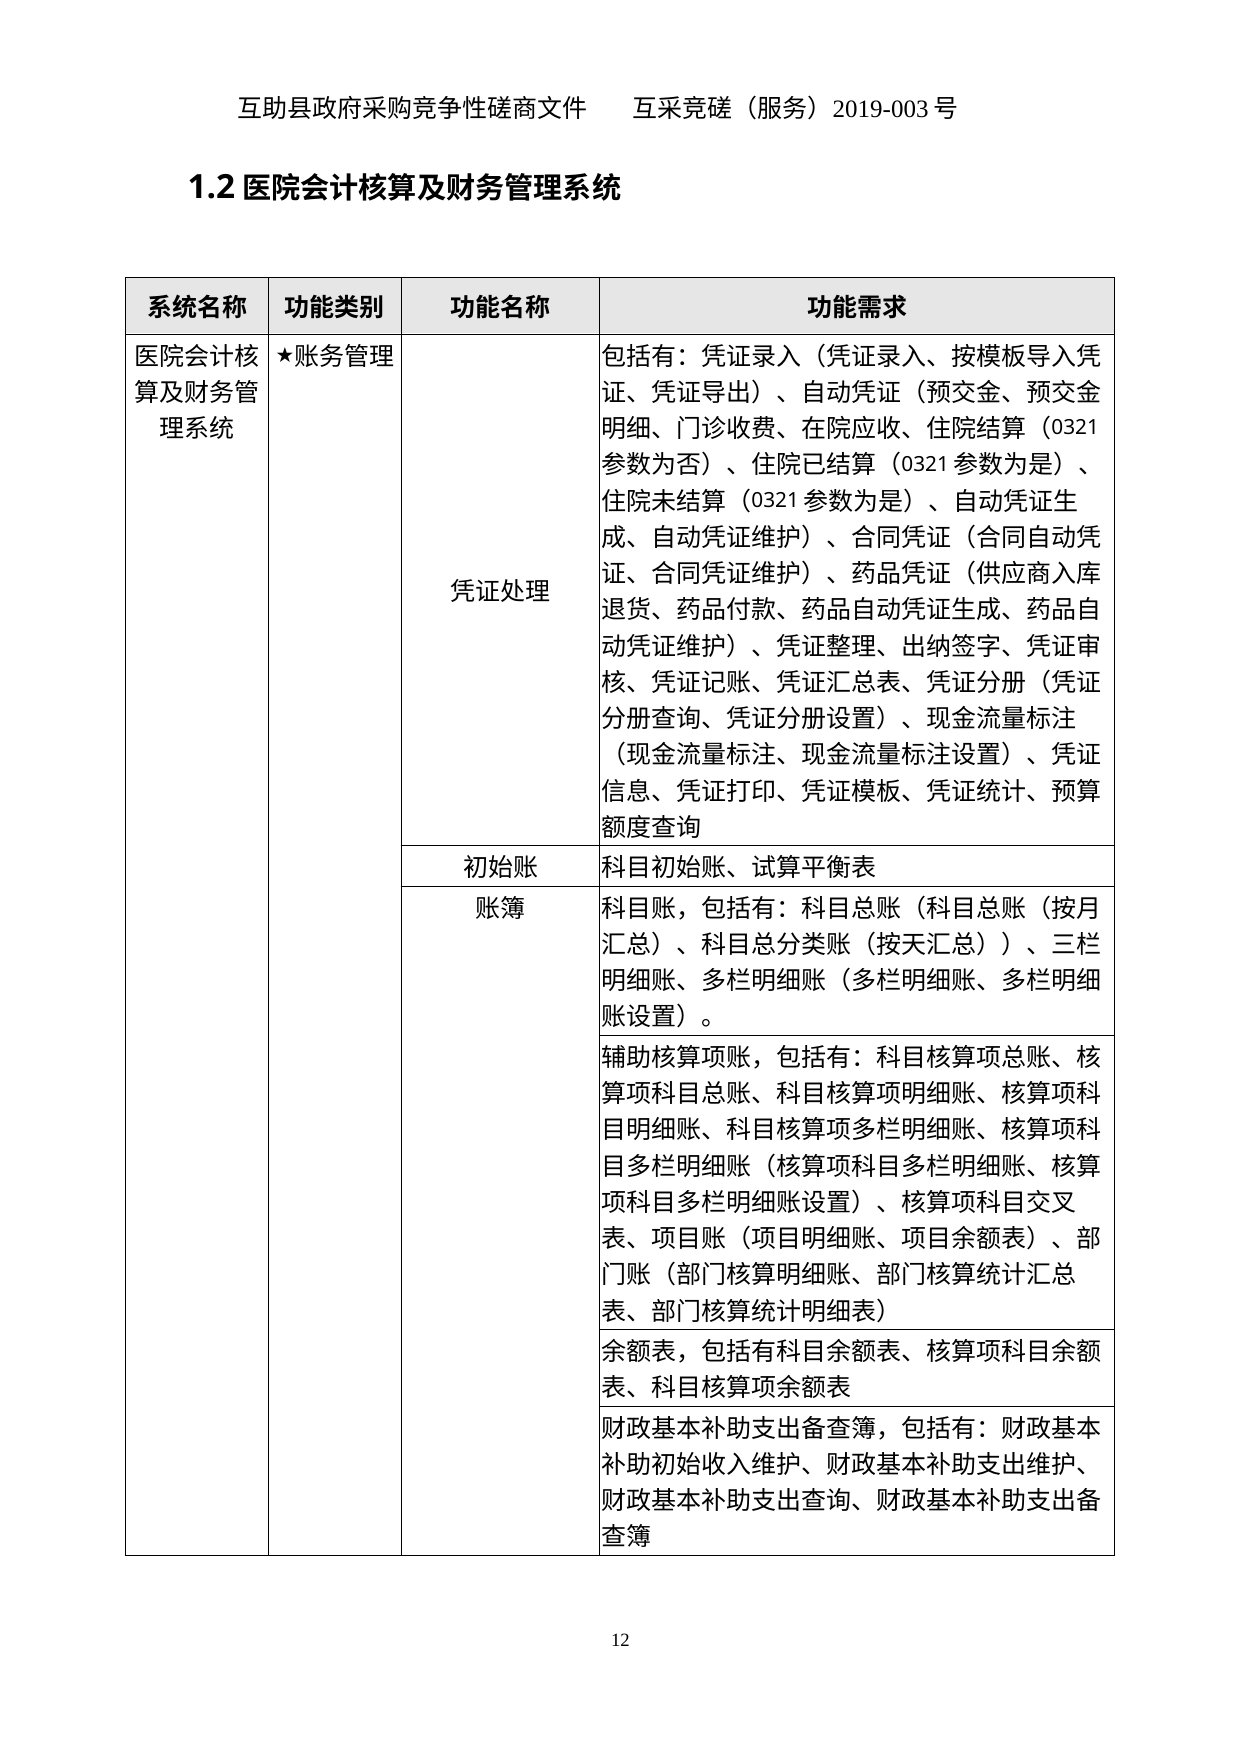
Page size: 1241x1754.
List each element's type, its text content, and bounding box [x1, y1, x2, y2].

table_cell 包括有：凭证录入（凭证录入、按模板导入凭证、凭证导出）、自动凭证（预交金、预交金明细、门诊收费、在院应收、住院结算（0321参数为否）、住院已结算（0321参数为是）、住院未结算（0321参数为是）、自动凭证生成、自动凭证维护）、合同凭证（合同自动凭证、合同凭证维护）、药品凭证（供应商入库退货、药品付款、药品自动凭证生成、药品自动凭证维护）、凭证整理、出纳签字、凭证审核、凭证记账、凭证汇总表、凭证分册（凭证分册查询、凭证分册设置）、现金流量标注（现金流量标注、现金流量标注设置）、凭证信息、凭证打印、凭证模板、凭证统计、预算额度查询 [600, 335, 1114, 845]
table_cell 辅助核算项账，包括有：科目核算项总账、核算项科目总账、科目核算项明细账、核算项科目明细账、科目核算项多栏明细账、核算项科目多栏明细账（核算项科目多栏明细账、核算项科目多栏明细账设置）、核算项科目交叉表、项目账（项目明细账、项目余额表）、部门账（部门核算明细账、部门核算统计汇总表、部门核算统计明细表） [600, 1036, 1114, 1329]
table_header 功能类别 [269, 278, 401, 333]
subtitle 1.2医院会计核算及财务管理系统 [187, 162, 1053, 208]
table_header 功能需求 [600, 278, 1114, 333]
table_header 功能名称 [402, 278, 599, 333]
table_cell 科目账，包括有：科目总账（科目总账（按月汇总）、科目总分类账（按天汇总））、三栏明细账、多栏明细账（多栏明细账、多栏明细账设置）。 [600, 887, 1114, 1035]
table_cell 余额表，包括有科目余额表、核算项科目余额表、科目核算项余额表 [600, 1330, 1114, 1406]
table_cell 初始账 [402, 846, 599, 886]
table_cell 财政基本补助支出备查簿，包括有：财政基本补助初始收入维护、财政基本补助支出维护、财政基本补助支出查询、财政基本补助支出备查簿 [600, 1407, 1114, 1555]
table_header 系统名称 [126, 278, 268, 333]
table_cell ★账务管理 [269, 335, 401, 1555]
table_cell 账簿 [402, 887, 599, 1555]
table_cell 凭证处理 [402, 335, 599, 845]
table_cell 医院会计核算及财务管理系统 [126, 335, 268, 1555]
table_cell 科目初始账、试算平衡表 [600, 846, 1114, 886]
